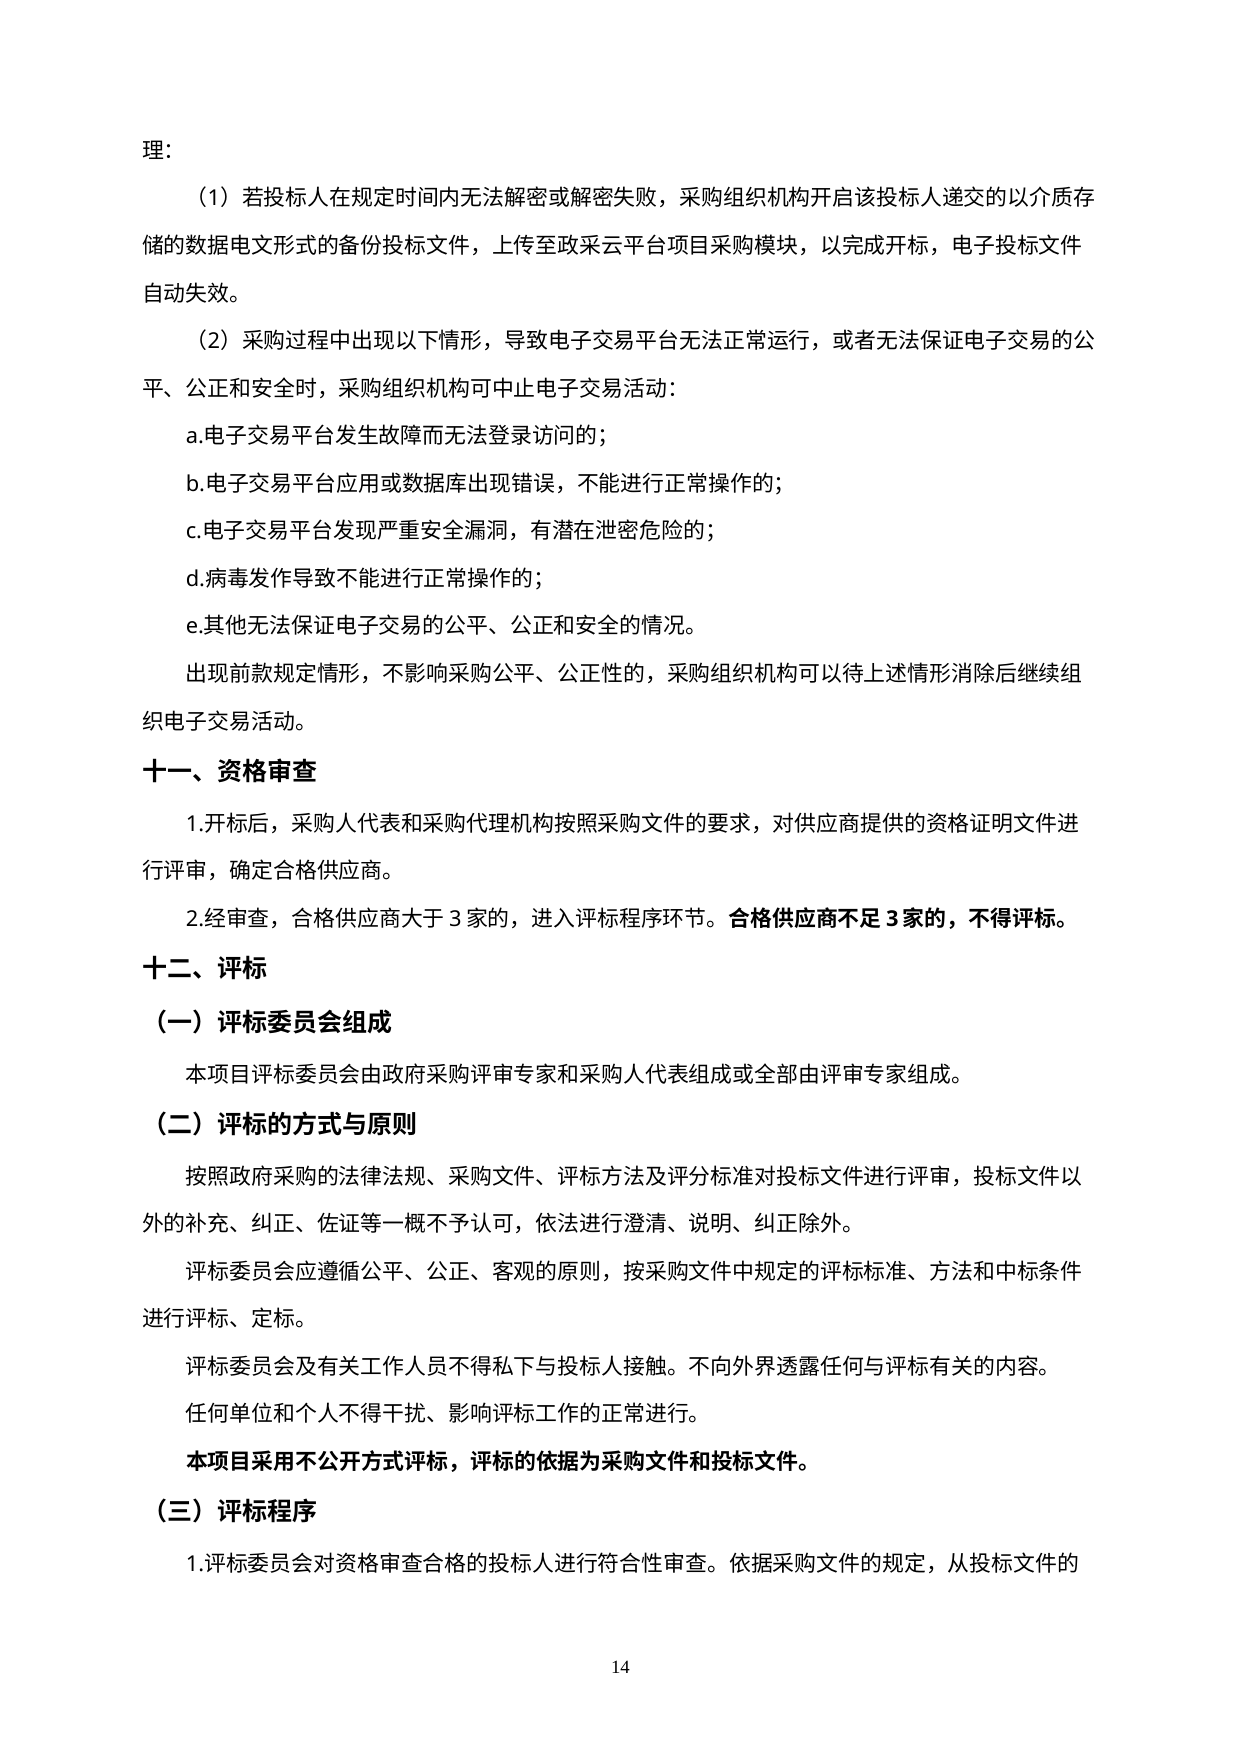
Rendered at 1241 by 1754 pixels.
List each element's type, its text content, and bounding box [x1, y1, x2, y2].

text （2）采购过程中出现以下情形，导致电子交易平台无法正常运行，或者无法保证电子交易的公平、公正和安全时，采购组织机构可中止电子交易活动： [142, 323, 1098, 402]
text c.电子交易平台发现严重安全漏洞，有潜在泄密危险的； [142, 513, 1098, 545]
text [142, 1546, 1098, 1577]
text 按照政府采购的法律法规、采购文件、评标方法及评分标准对投标文件进行评审，投标文件以外的补充、纠正、佐证等一概不予认可，依法进行澄清、说明、纠正除外。 [142, 1159, 1098, 1238]
text a.电子交易平台发生故障而无法登录访问的； [142, 418, 1098, 450]
text 十一、资格审查 [142, 751, 1098, 787]
text （三）评标程序 [142, 1491, 1098, 1528]
text 本项目采用不公开方式评标，评标的依据为采购文件和投标文件。 [142, 1444, 1098, 1476]
text d.病毒发作导致不能进行正常操作的； [142, 561, 1098, 593]
text 十二、评标 [142, 948, 1098, 984]
text （一）评标委员会组成 [142, 1003, 1098, 1039]
text 2.经审查，合格供应商大于3家的，进入评标程序环节。合格供应商不足3家的，不得评标。 [142, 901, 1098, 932]
text （1）若投标人在规定时间内无法解密或解密失败，采购组织机构开启该投标人递交的以介质存储的数据电文形式的备份投标文件，上传至政采云平台项目采购模块，以完成开标，电子投标文件自动失效。 [142, 180, 1098, 307]
text 出现前款规定情形，不影响采购公平、公正性的，采购组织机构可以待上述情形消除后继续组织电子交易活动。 [142, 656, 1098, 735]
text 任何单位和个人不得干扰、影响评标工作的正常进行。 [142, 1396, 1098, 1428]
text 评标委员会及有关工作人员不得私下与投标人接触。不向外界透露任何与评标有关的内容。 [142, 1349, 1098, 1381]
text b.电子交易平台应用或数据库出现错误，不能进行正常操作的； [142, 466, 1098, 497]
text 评标委员会应遵循公平、公正、客观的原则，按采购文件中规定的评标标准、方法和中标条件进行评标、定标。 [142, 1254, 1098, 1333]
text 本项目评标委员会由政府采购评审专家和采购人代表组成或全部由评审专家组成。 [142, 1057, 1098, 1089]
text （二）评标的方式与原则 [142, 1104, 1098, 1141]
text e.其他无法保证电子交易的公平、公正和安全的情况。 [142, 608, 1098, 640]
text 1.开标后，采购人代表和采购代理机构按照采购文件的要求，对供应商提供的资格证明文件进行评审，确定合格供应商。 [142, 806, 1098, 885]
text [142, 133, 1098, 164]
